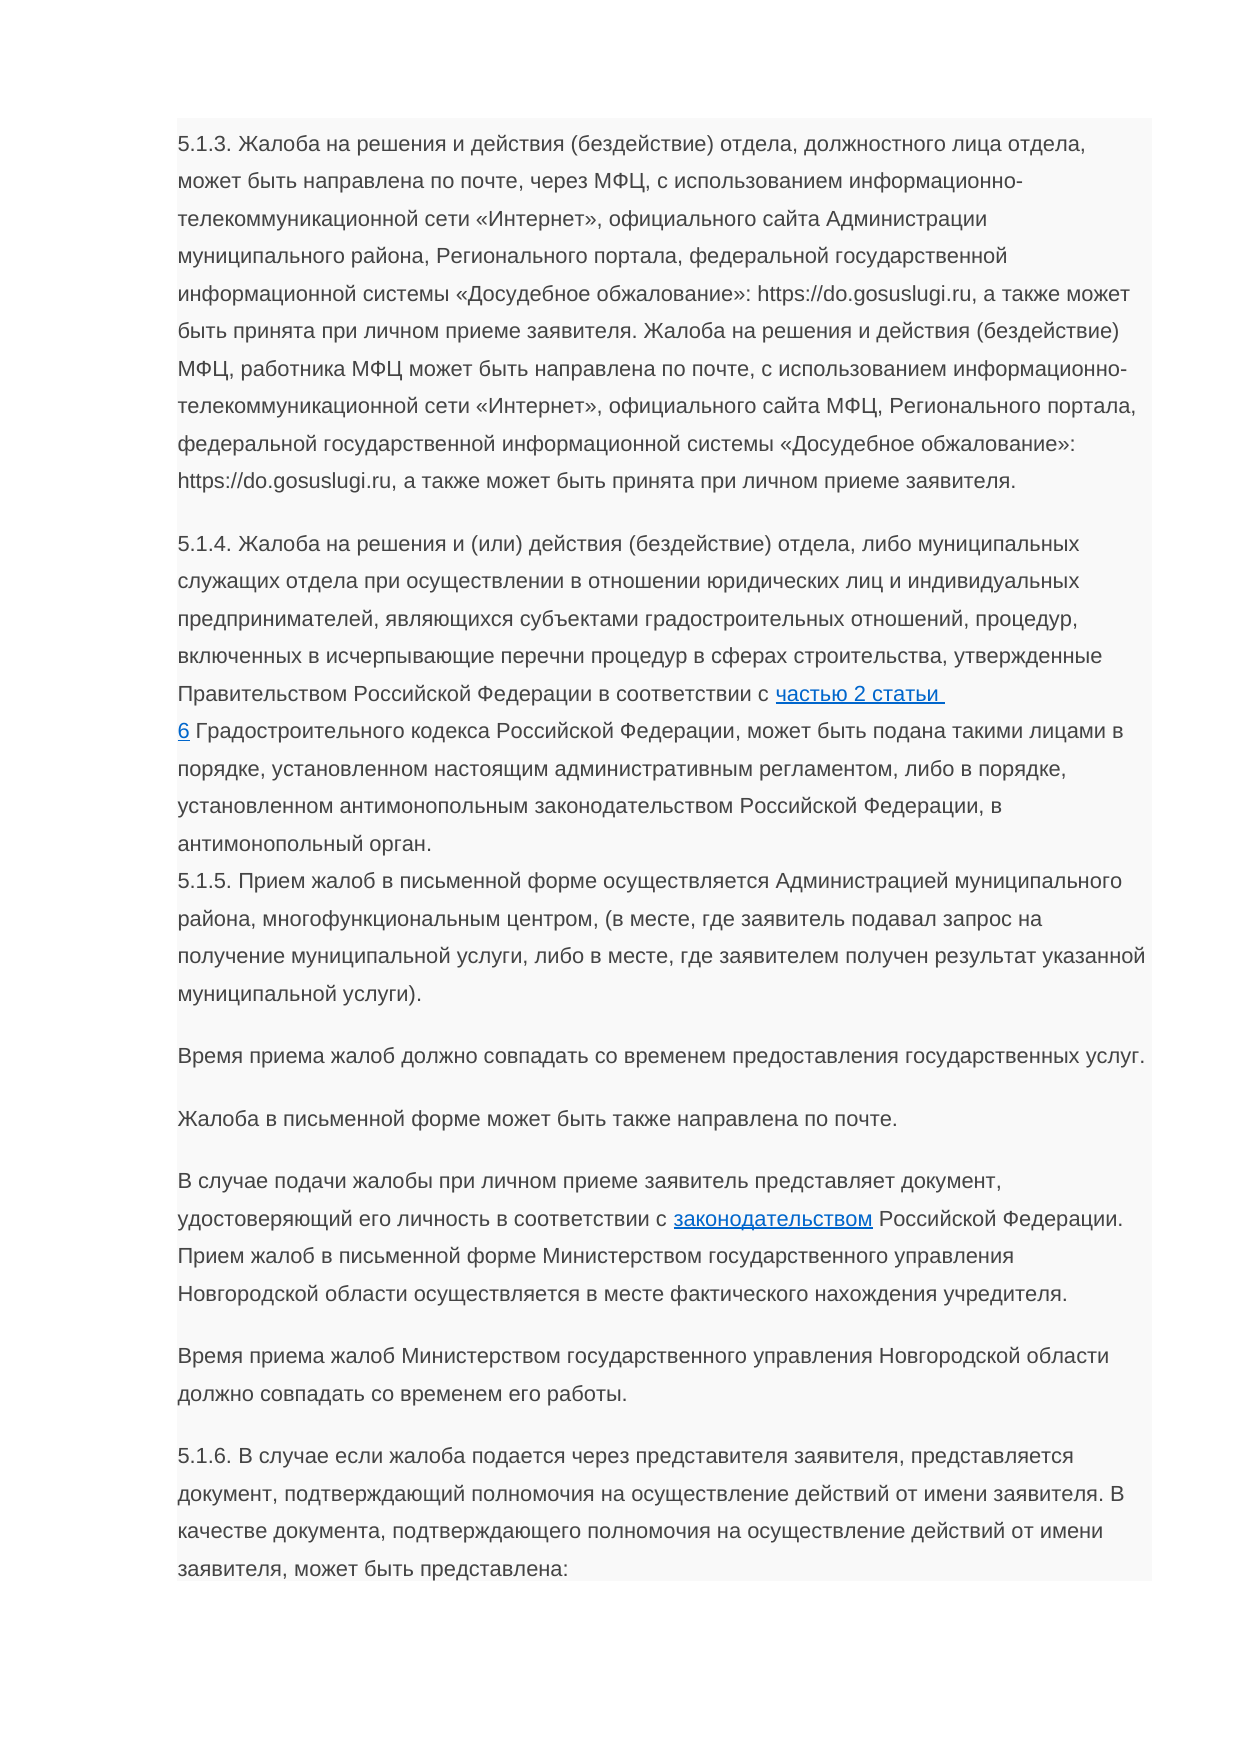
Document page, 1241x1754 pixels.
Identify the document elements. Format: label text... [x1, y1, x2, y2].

text В случае подачи жалобы при личном приеме заявитель представляет документ, удостоверяющий его личность в соответствии с законодательством Российской Федерации. [177, 1156, 1152, 1231]
text Прием жалоб в письменной форме Министерством государственного управления Новгородской области осуществляется в месте фактического нахождения учредителя. [177, 1231, 1152, 1306]
text 5.1.6. В случае если жалоба подается через представителя заявителя, представляется документ, подтверждающий полномочия на осуществление действий от имени заявителя. В качестве документа, подтверждающего полномочия на осуществление действий от имени заявителя, может быть представлена: [177, 1431, 1152, 1581]
text 5.1.5. Прием жалоб в письменной форме осуществляется Администрацией муниципального района, многофункциональным центром, (в месте, где заявитель подавал запрос на получение муниципальной услуги, либо в месте, где заявителем получен результат указанной муниципальной услуги). [177, 856, 1152, 1006]
text Время приема жалоб должно совпадать со временем предоставления государственных услуг. [177, 1031, 1152, 1068]
text 5.1.3. Жалоба на решения и действия (бездействие) отдела, должностного лица отдела, может быть направлена по почте, через МФЦ, с использованием информационно-телекоммуникационной сети «Интернет», официального сайта Администрации муниципального района, Регионального портала, федеральной государственной информационной системы «Досудебное обжалование»: https://do.gosuslugi.ru, а также может быть принята при личном приеме заявителя. Жалоба на решения и действия (бездействие) МФЦ, работника МФЦ может быть направлена по почте, с использованием информационно-телекоммуникационной сети «Интернет», официального сайта МФЦ, Регионального портала, федеральной государственной информационной системы «Досудебное обжалование»: https://do.gosuslugi.ru, а также может быть принята при личном приеме заявителя. [177, 118, 1152, 493]
text Жалоба в письменной форме может быть также направлена по почте. [177, 1093, 1152, 1131]
text Время приема жалоб Министерством государственного управления Новгородской области должно совпадать со временем его работы. [177, 1331, 1152, 1406]
text 5.1.4. Жалоба на решения и (или) действия (бездействие) отдела, либо муниципальных служащих отдела при осуществлении в отношении юридических лиц и индивидуальных предпринимателей, являющихся субъектами градостроительных отношений, процедур, включенных в исчерпывающие перечни процедур в сферах строительства, утвержденные Правительством Российской Федерации в соответствии с частью 2 статьи 6 Градостроительного кодекса Российской Федерации, может быть подана такими лицами в порядке, установленном настоящим административным регламентом, либо в порядке, установленном антимонопольным законодательством Российской Федерации, в антимонопольный орган. [177, 518, 1152, 856]
